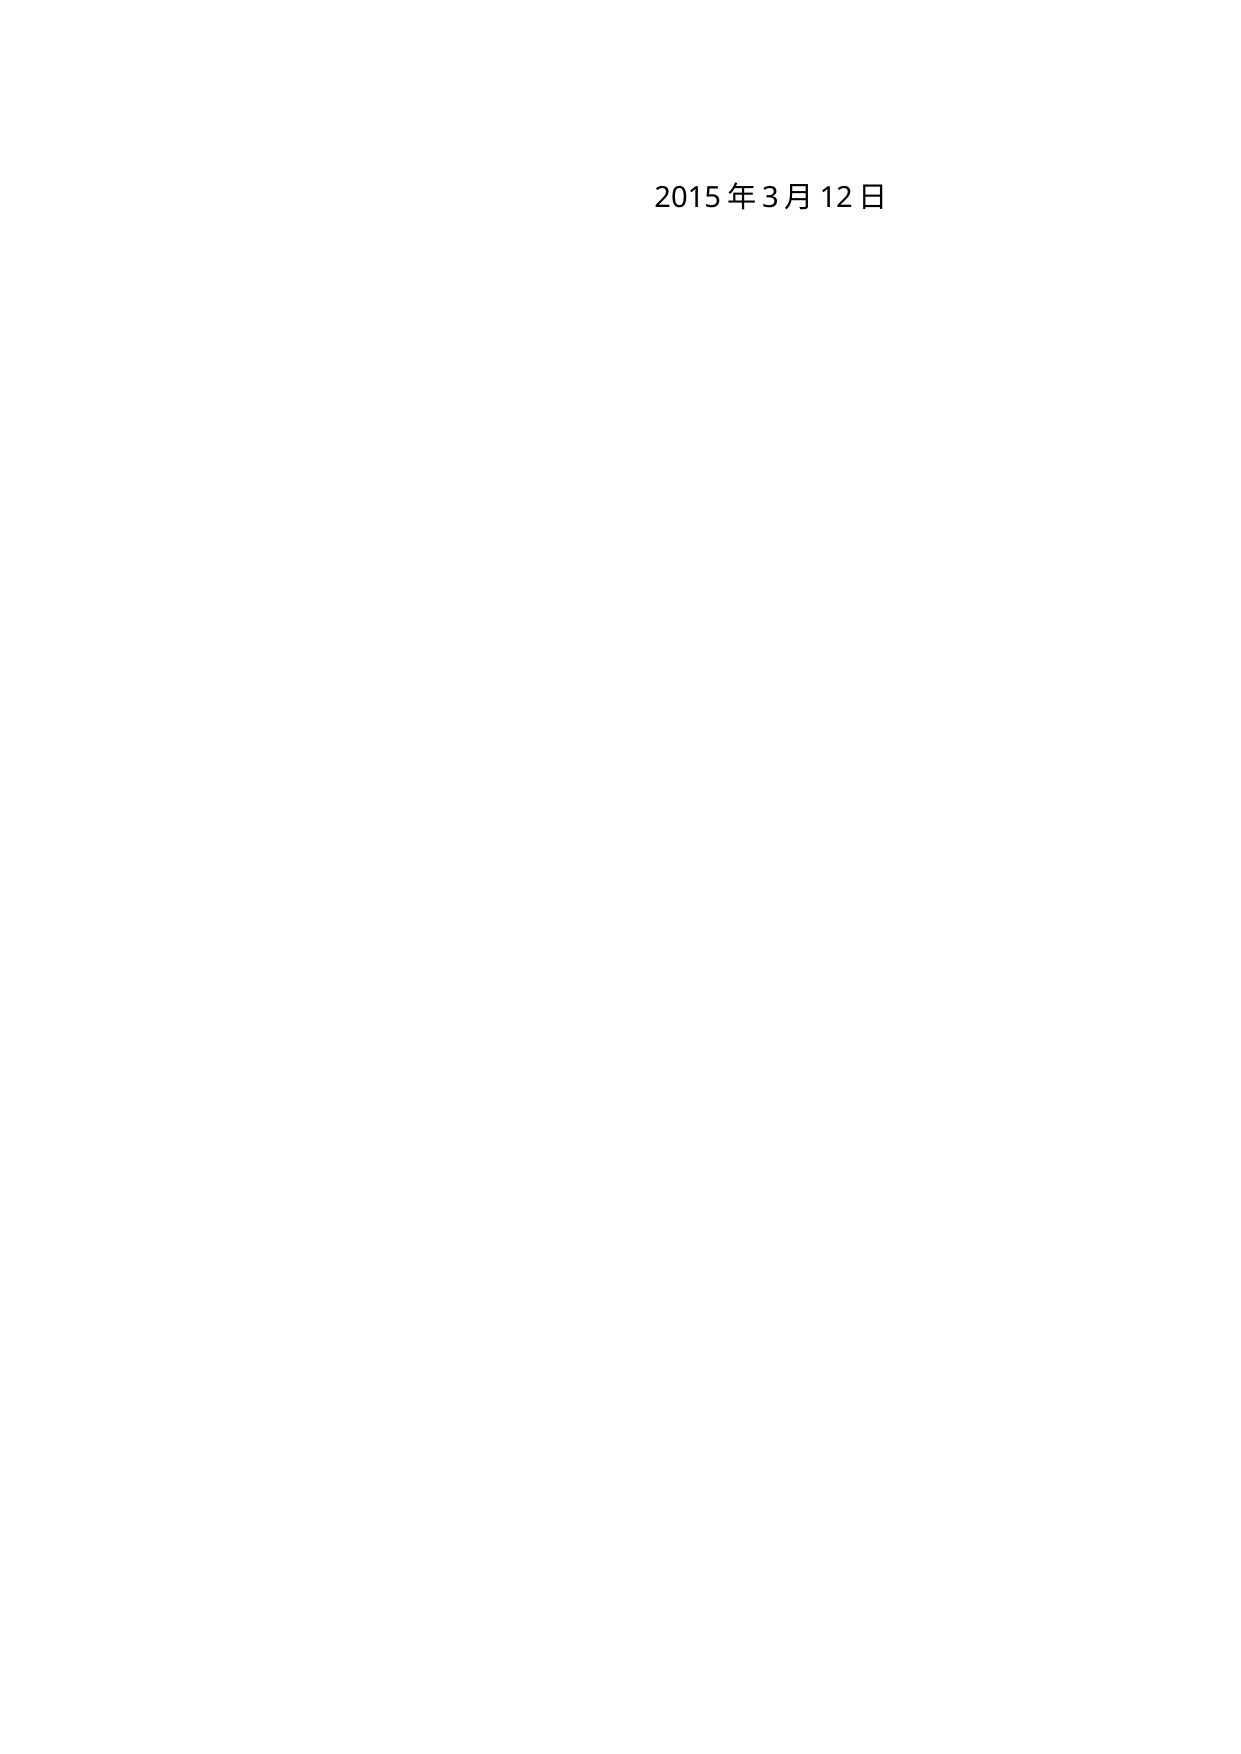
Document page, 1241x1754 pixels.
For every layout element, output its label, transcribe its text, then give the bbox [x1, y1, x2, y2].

text 2015年3月12日 [187, 162, 994, 227]
